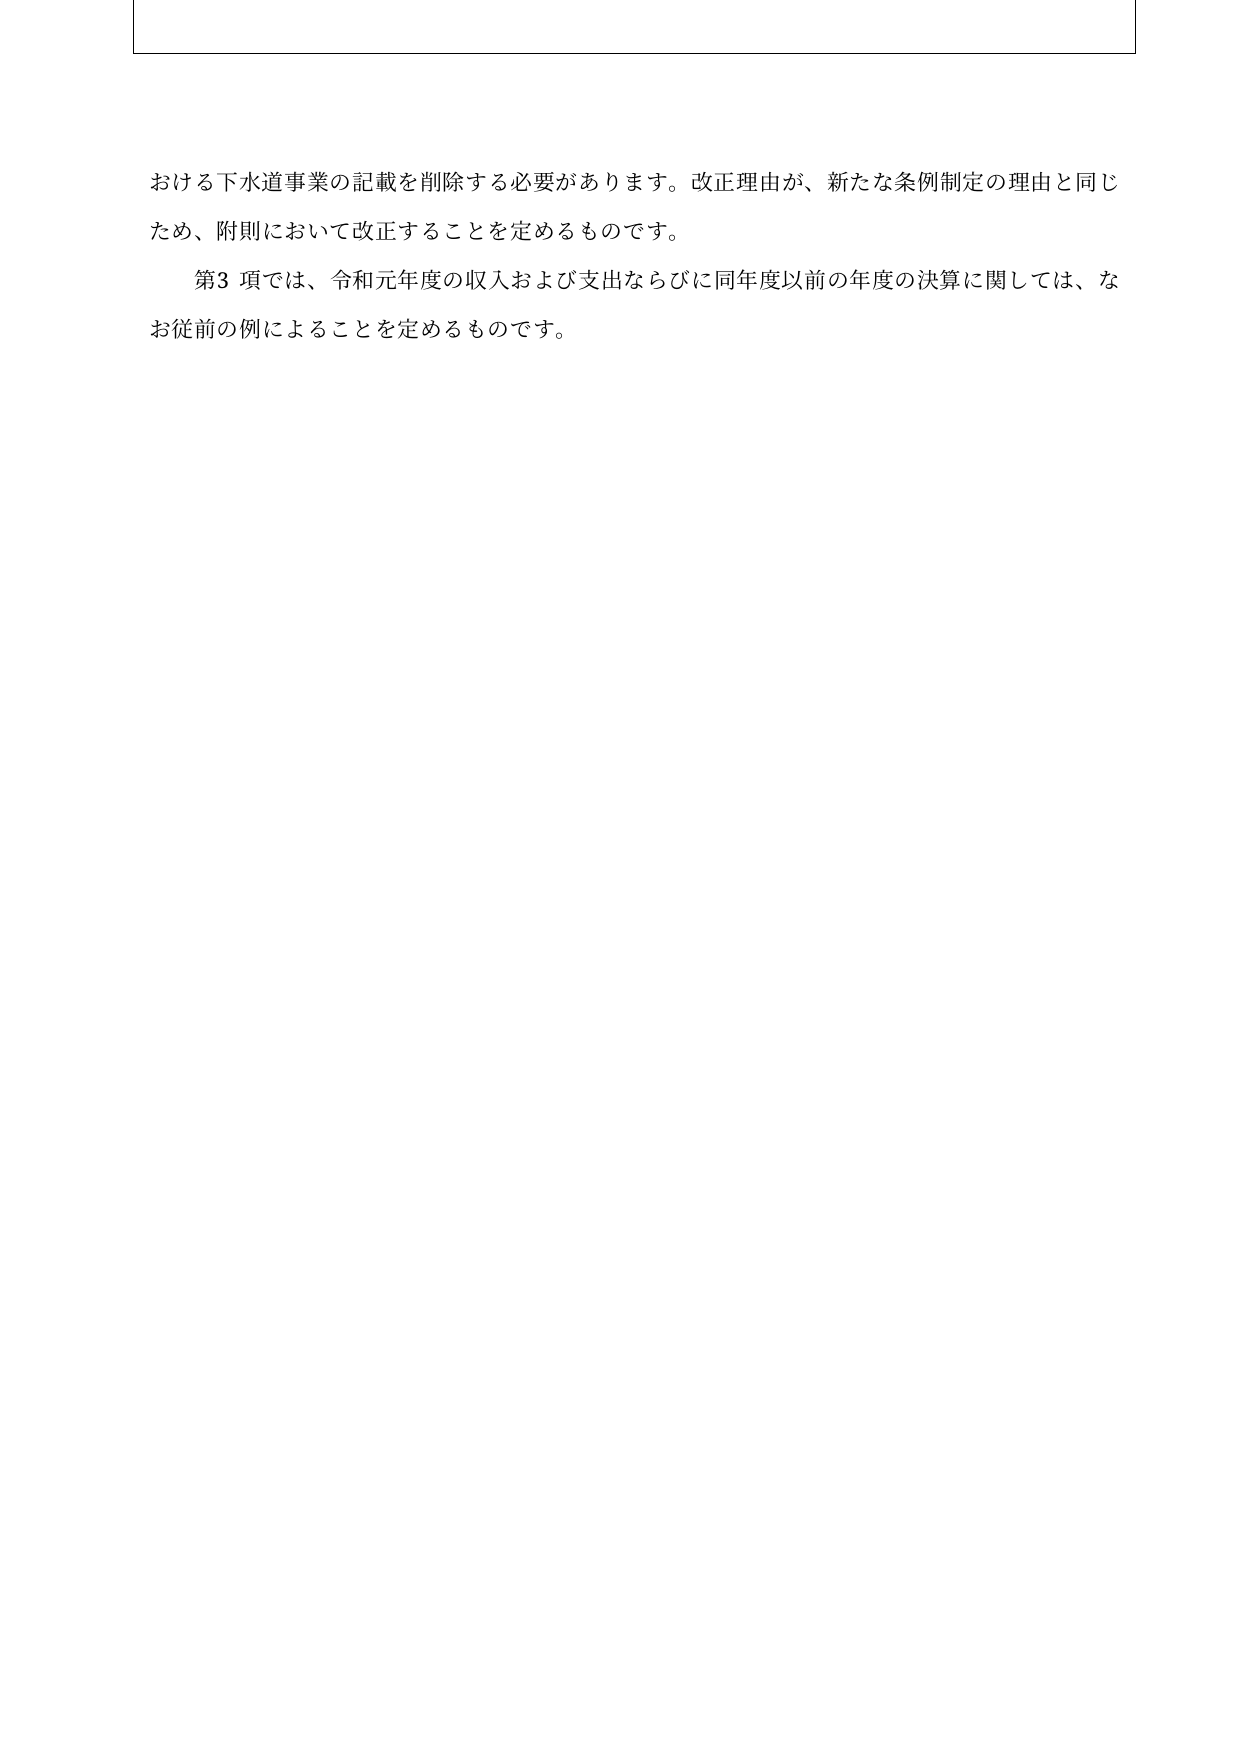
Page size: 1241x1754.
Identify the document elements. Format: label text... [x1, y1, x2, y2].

text 第3項では、令和元年度の収入および支出ならびに同年度以前の年度の決算に関しては、な [172, 254, 1121, 303]
text お従前の例によることを定めるものです。 [149, 303, 1121, 352]
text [149, 156, 1121, 254]
